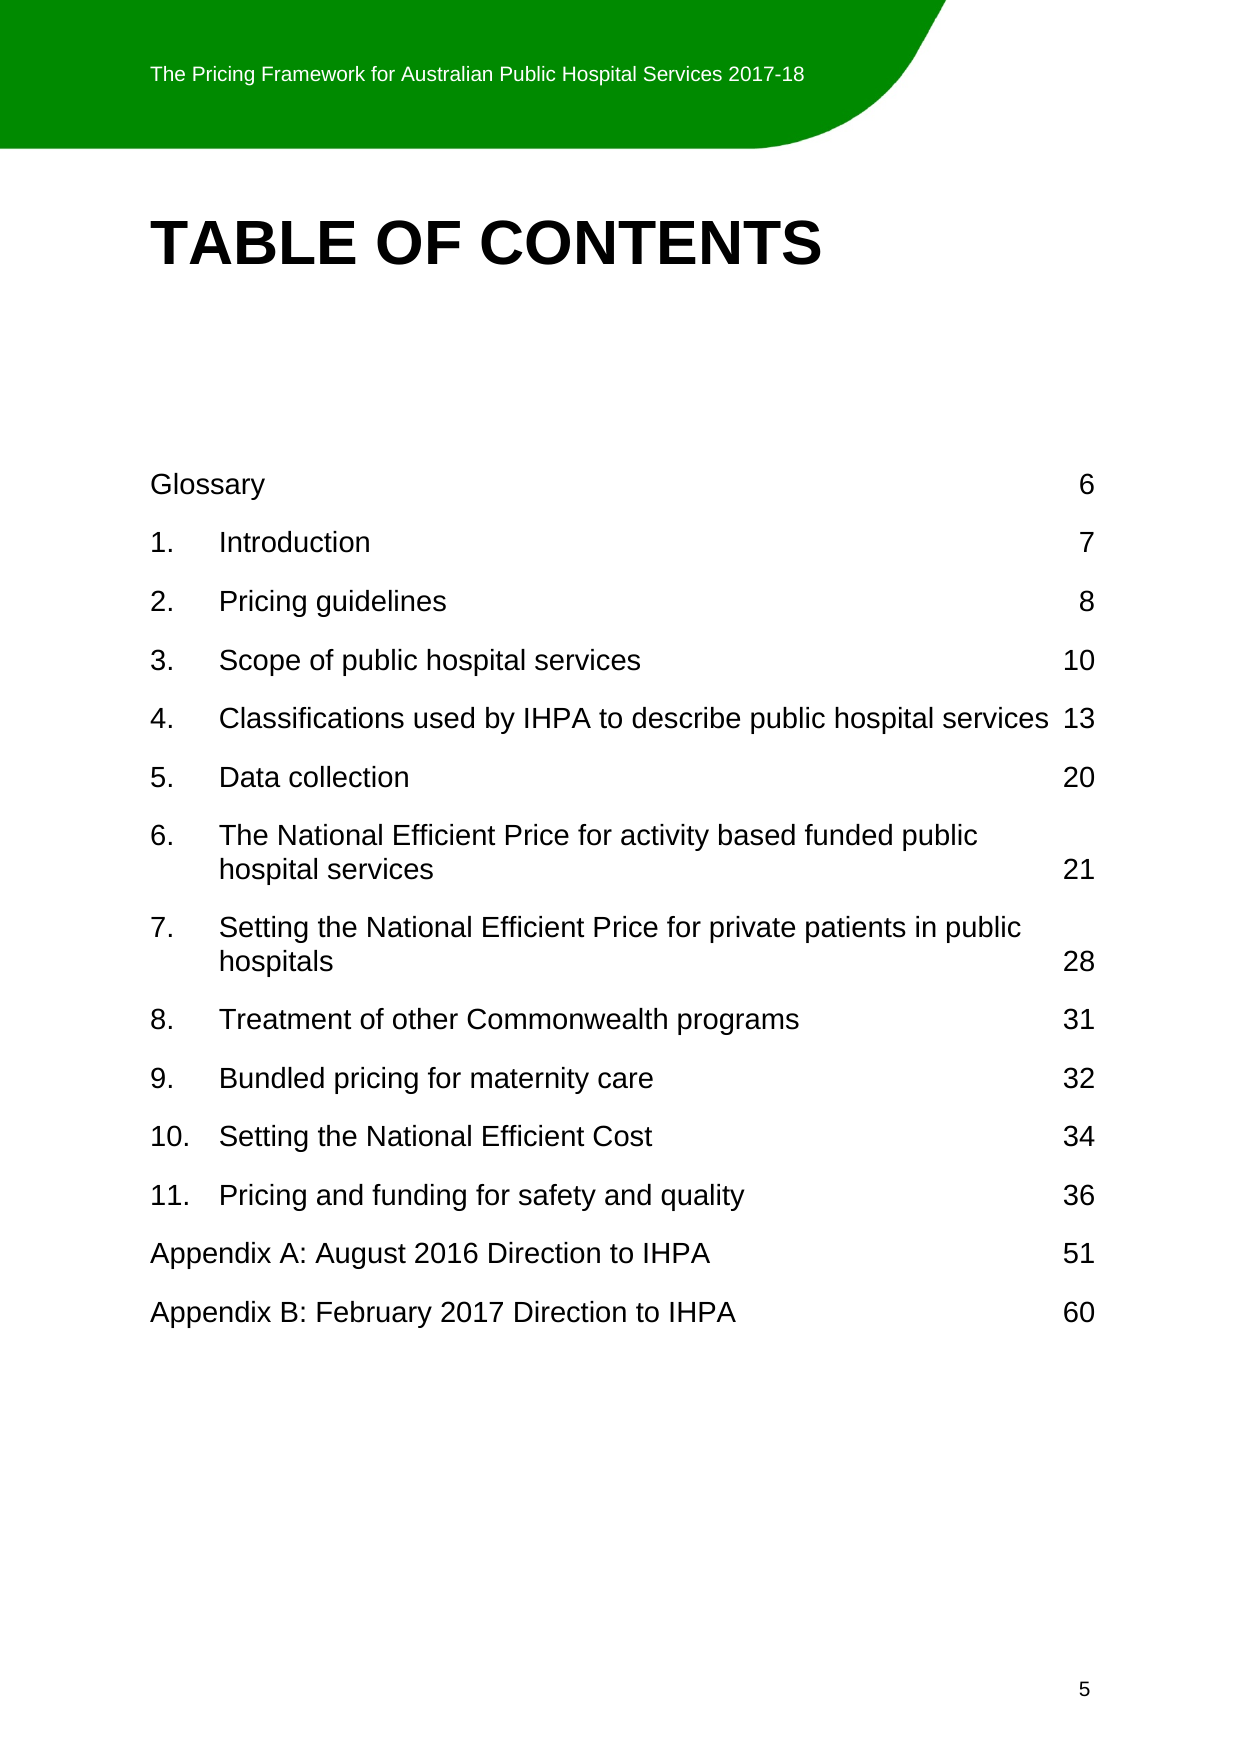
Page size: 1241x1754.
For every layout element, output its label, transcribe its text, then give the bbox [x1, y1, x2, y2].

text 7. Setting the National Efficient Price for private patients in public hospitals 28 [150, 910, 1051, 977]
text 6. The National Efficient Price for activity based funded public hospital services 21 [150, 818, 1051, 885]
text 5. Data collection 20 [150, 759, 1051, 793]
text 11. Pricing and funding for safety and quality 36 [150, 1178, 1051, 1211]
text Glossary 6 [150, 467, 1051, 500]
subtitle Table of contents [150, 213, 1090, 277]
text Appendix B: February 2017 Direction to IHPA 60 [150, 1295, 1051, 1328]
text 1. Introduction 7 [150, 525, 1051, 559]
text 10. Setting the National Efficient Cost 34 [150, 1119, 1051, 1153]
text 9. Bundled pricing for maternity care 32 [150, 1061, 1051, 1094]
text 4. Classifications used by IHPA to describe public hospital services 13 [150, 701, 1051, 734]
text Appendix A: August 2016 Direction to IHPA 51 [150, 1236, 1051, 1270]
text 3. Scope of public hospital services 10 [150, 642, 1051, 676]
text 2. Pricing guidelines 8 [150, 584, 1051, 617]
text 8. Treatment of other Commonwealth programs 31 [150, 1002, 1051, 1036]
